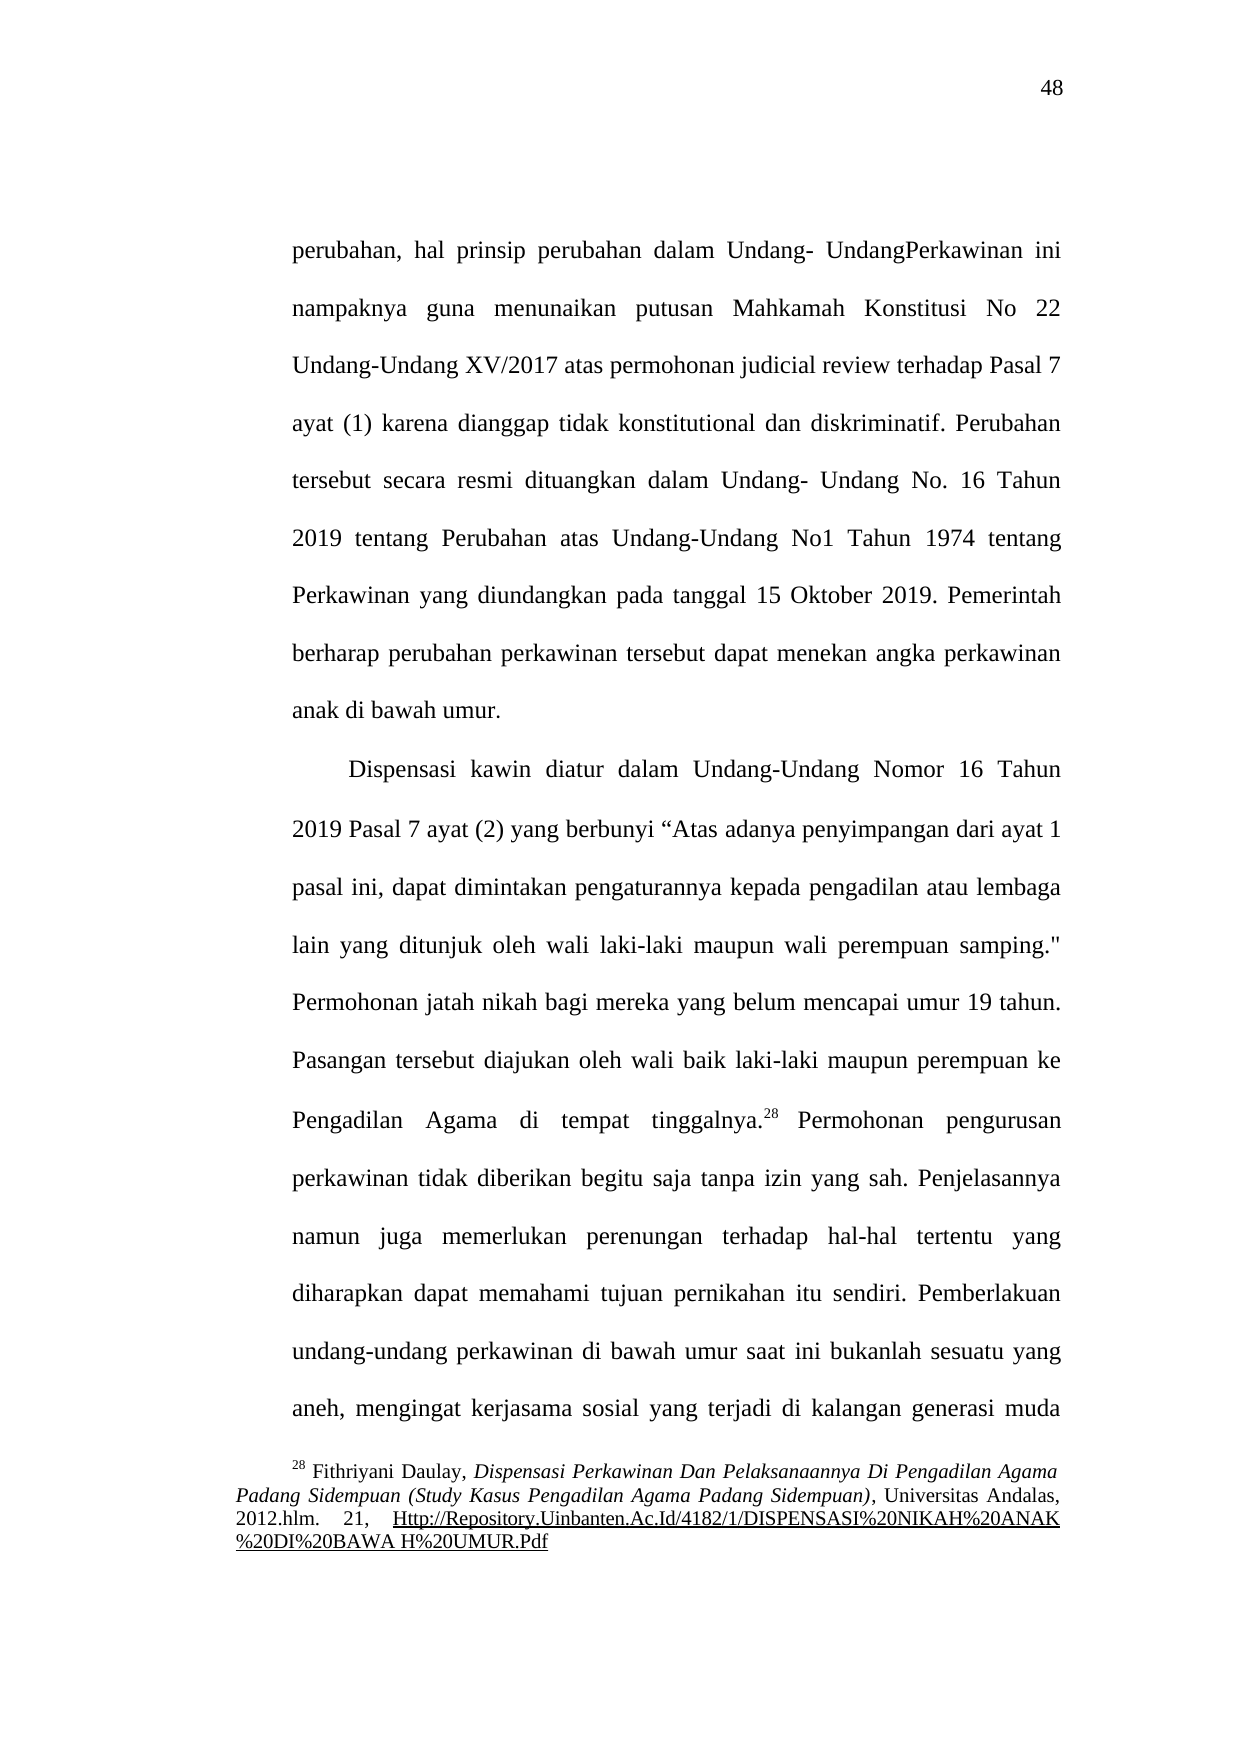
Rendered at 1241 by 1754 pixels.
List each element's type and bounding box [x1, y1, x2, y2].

text [292, 236, 1061, 724]
text [292, 754, 1061, 1422]
